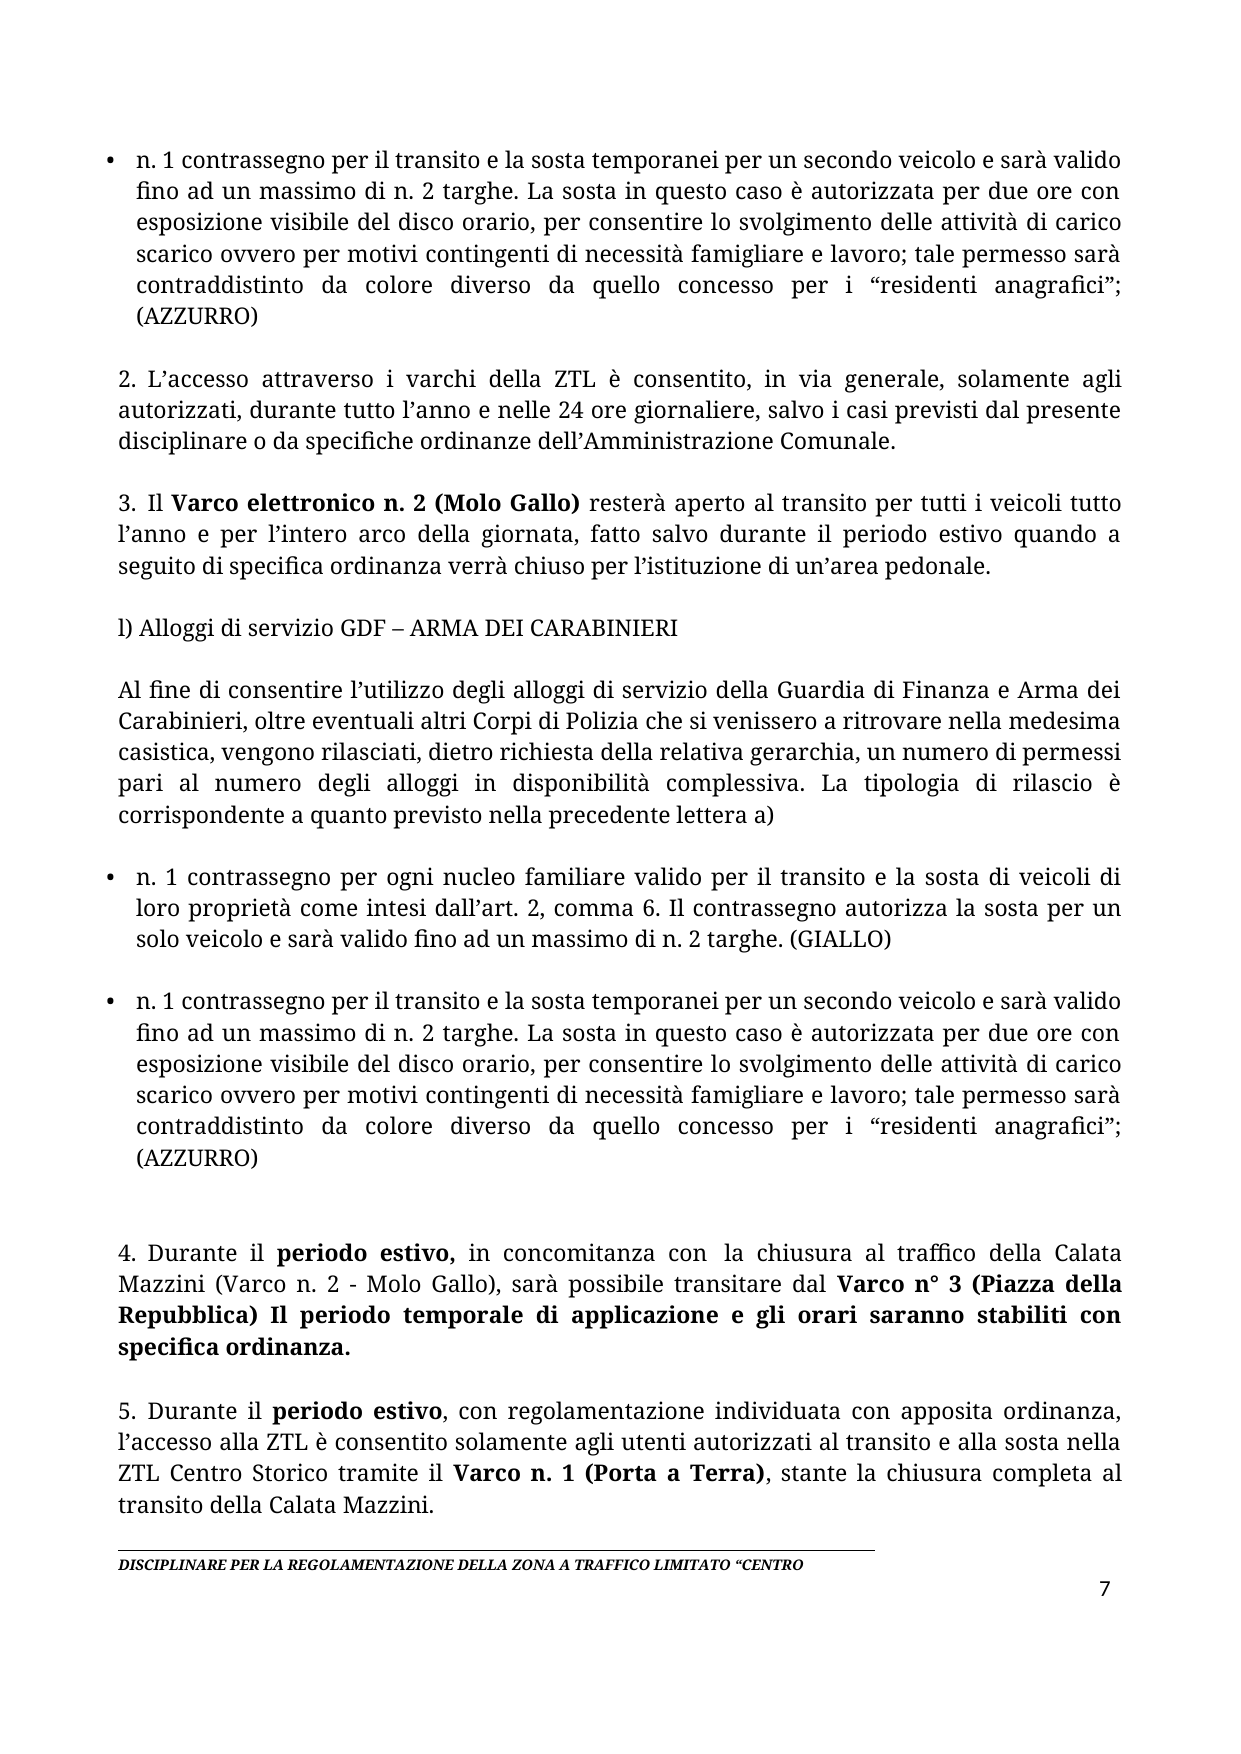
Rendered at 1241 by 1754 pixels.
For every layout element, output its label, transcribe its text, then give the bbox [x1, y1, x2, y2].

list n. 1 contrassegno per il transito e la sosta temporanei per un secondo veicolo e sarà valido fino ad un massimo di n. 2 targhe. La sosta in questo caso è autorizzata per due ore con esposizione visibile del disco orario, per consentire lo svolgimento delle attività di carico scarico ovvero per motivi contingenti di necessità famigliare e lavoro; tale permesso sarà contraddistinto da colore diverso da quello concesso per i “residenti anagrafici”; (AZZURRO) [106, 985, 1123, 1173]
list n. 1 contrassegno per il transito e la sosta temporanei per un secondo veicolo e sarà valido fino ad un massimo di n. 2 targhe. La sosta in questo caso è autorizzata per due ore con esposizione visibile del disco orario, per consentire lo svolgimento delle attività di carico scarico ovvero per motivi contingenti di necessità famigliare e lavoro; tale permesso sarà contraddistinto da colore diverso da quello concesso per i “residenti anagrafici”; (AZZURRO) [106, 144, 1123, 331]
list L’accesso attraverso i varchi della ZTL è consentito, in via generale, solamente agli autorizzati, durante tutto l’anno e nelle 24 ore giornaliere, salvo i casi previsti dal presente disciplinare o da specifiche ordinanze dell’Amministrazione Comunale. [118, 363, 1123, 456]
list Durante il periodo estivo, in concomitanza con la chiusura al traffico della Calata Mazzini (Varco n. 2 - Molo Gallo), sarà possibile transitare dal Varco n° 3 (Piazza della Repubblica) Il periodo temporale di applicazione e gli orari saranno stabiliti con specifica ordinanza. [118, 1237, 1123, 1362]
list n. 1 contrassegno per ogni nucleo familiare valido per il transito e la sosta di veicoli di loro proprietà come intesi dall’art. 2, comma 6. Il contrassegno autorizza la sosta per un solo veicolo e sarà valido fino ad un massimo di n. 2 targhe. (GIALLO) [106, 861, 1123, 954]
list l) Alloggi di servizio GDF – ARMA DEI CARABINIERI [118, 612, 1123, 643]
list Durante il periodo estivo, con regolamentazione individuata con apposita ordinanza, l’accesso alla ZTL è consentito solamente agli utenti autorizzati al transito e alla sosta nella ZTL Centro Storico tramite il Varco n. 1 (Porta a Terra), stante la chiusura completa al transito della Calata Mazzini. [118, 1395, 1123, 1520]
list Il Varco elettronico n. 2 (Molo Gallo) resterà aperto al transito per tutti i veicoli tutto l’anno e per l’intero arco della giornata, fatto salvo durante il periodo estivo quando a seguito di specifica ordinanza verrà chiuso per l’istituzione di un’area pedonale. [118, 487, 1123, 581]
list Al fine di consentire l’utilizzo degli alloggi di servizio della Guardia di Finanza e Arma dei Carabinieri, oltre eventuali altri Corpi di Polizia che si venissero a ritrovare nella medesima casistica, vengono rilasciati, dietro richiesta della relativa gerarchia, un numero di permessi pari al numero degli alloggi in disponibilità complessiva. La tipologia di rilascio è corrispondente a quanto previsto nella precedente lettera a) [118, 673, 1123, 830]
